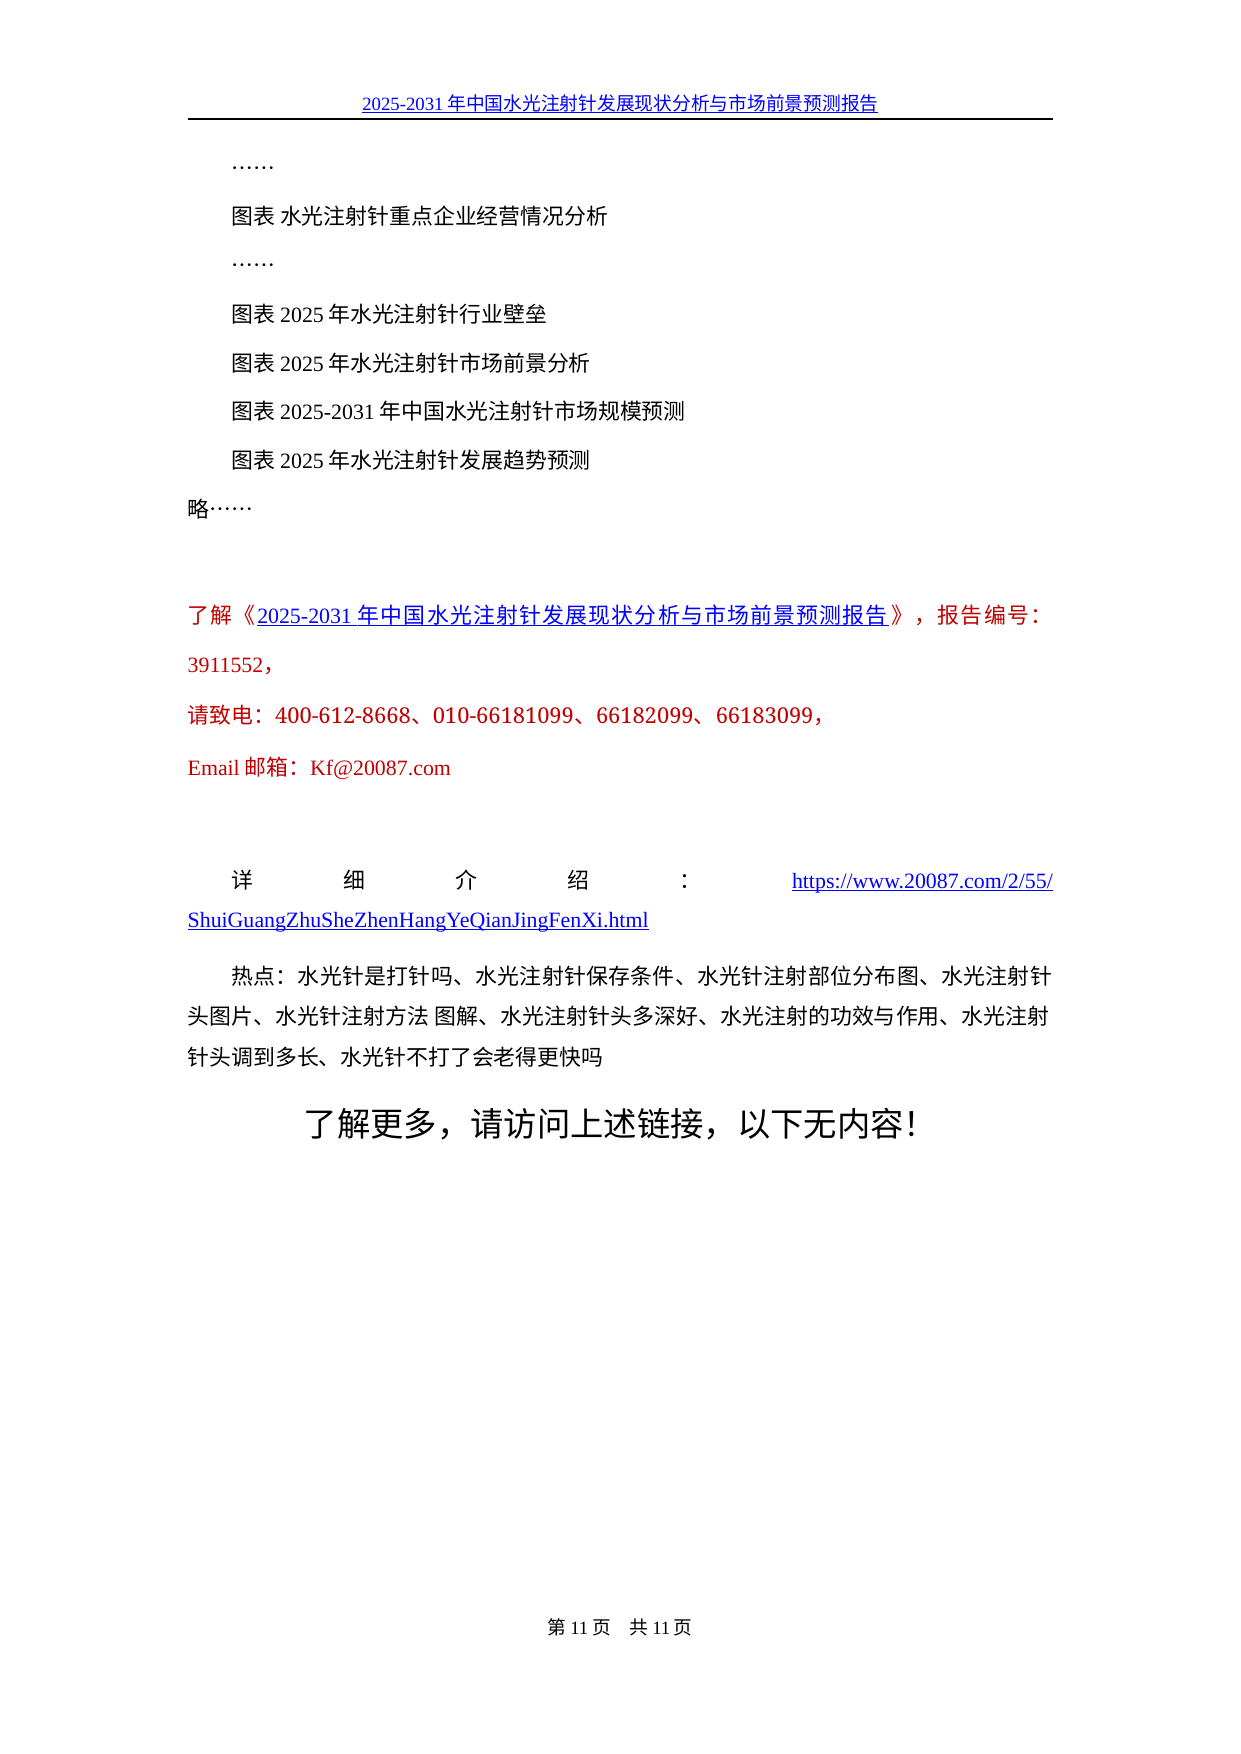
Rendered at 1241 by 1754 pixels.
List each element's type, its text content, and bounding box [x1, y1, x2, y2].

text Email邮箱：Kf@20087.com [187, 750, 1053, 782]
text 热点：水光针是打针吗、水光注射针保存条件、水光针注射部位分布图、水光注射针头图片、水光针注射方法 图解、水光注射针头多深好、水光注射的功效与作用、水光注射针头调到多长、水光针不打了会老得更快吗 [187, 958, 1053, 1072]
text 了解《2025-2031年中国水光注射针发展现状分析与市场前景预测报告》，报告编号：3911552， [187, 598, 1053, 679]
text 详细介绍：https://www.20087.com/2/55/ShuiGuangZhuSheZhenHangYeQianJingFenXi.html [187, 863, 1053, 936]
text 请致电：400-612-8668、010-66181099、66182099、66183099， [187, 698, 1053, 731]
title 了解更多，请访问上述链接，以下无内容！ [187, 1089, 1053, 1154]
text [187, 150, 1053, 524]
